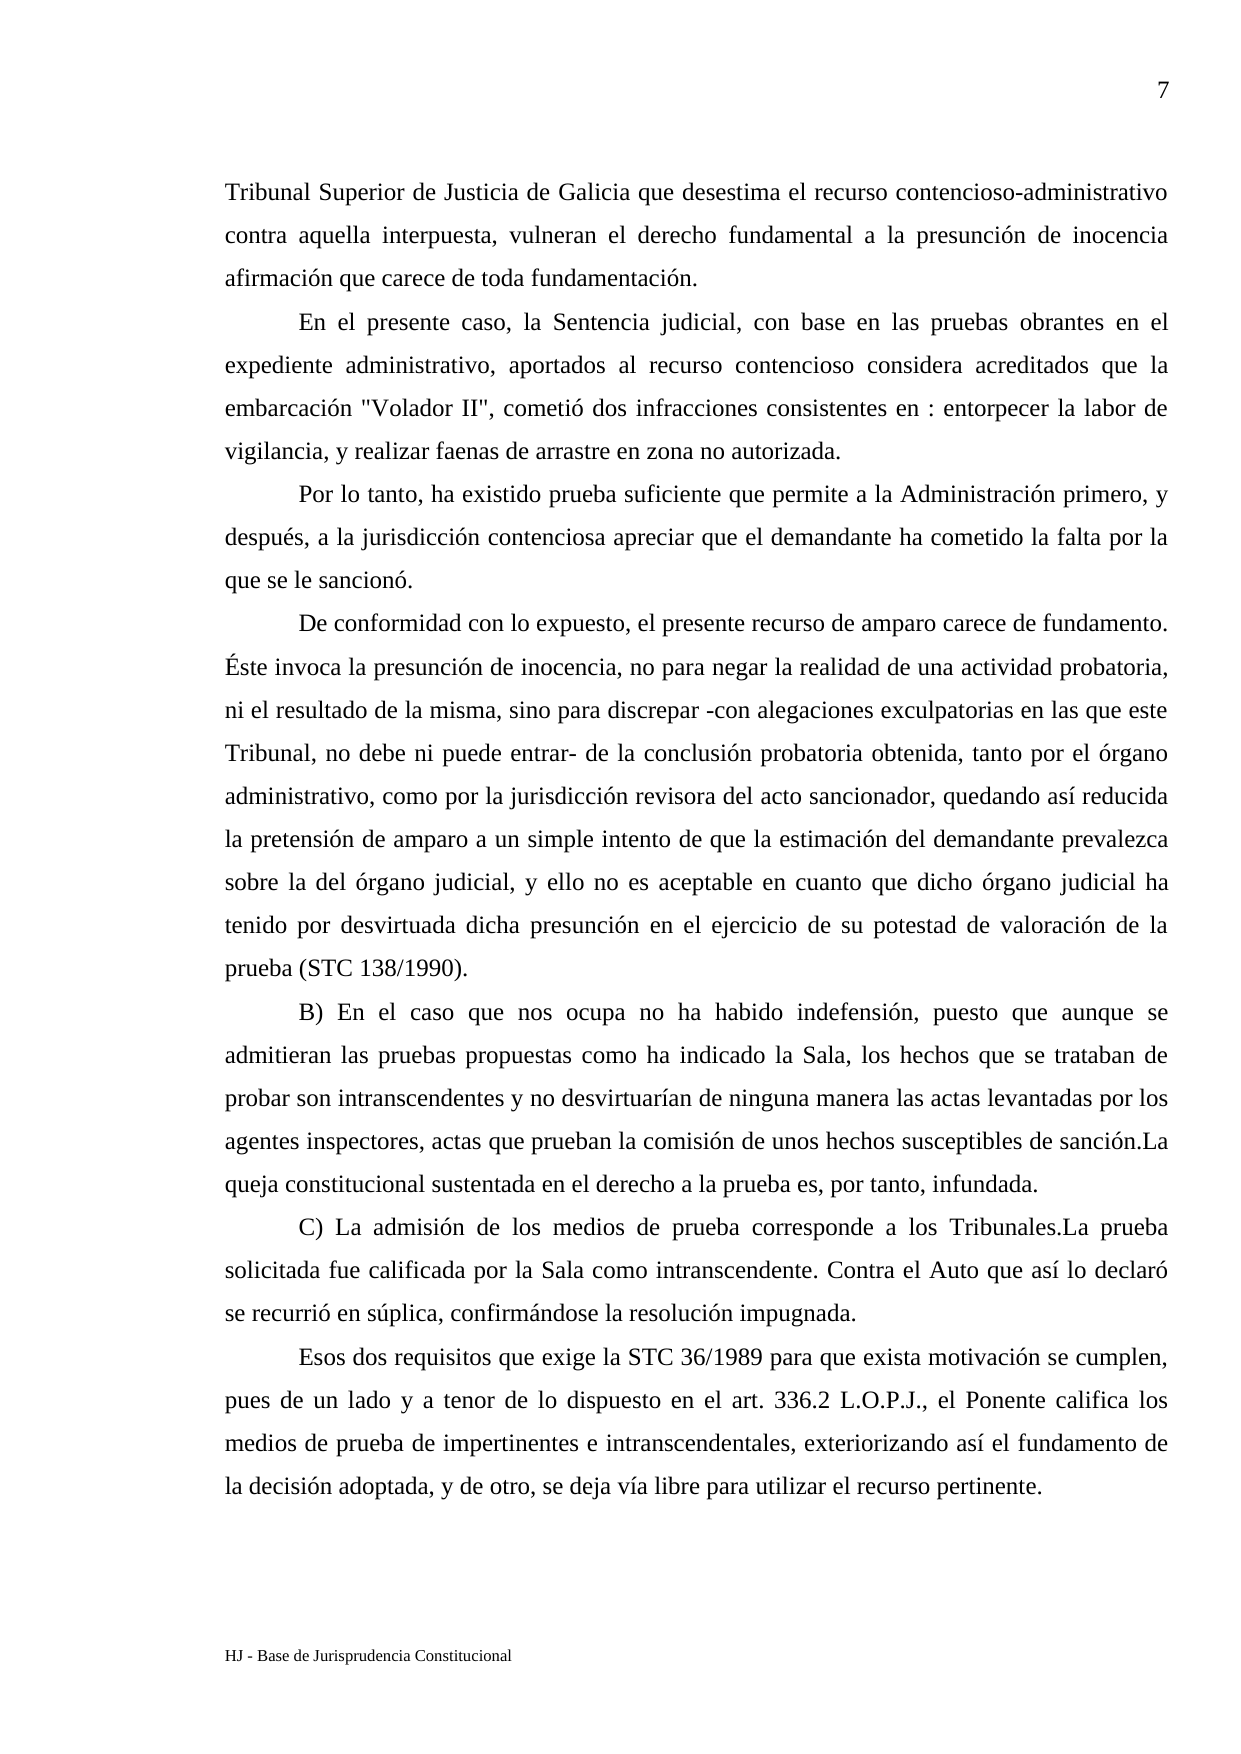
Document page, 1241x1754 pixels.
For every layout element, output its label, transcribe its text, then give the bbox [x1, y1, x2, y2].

text B) En el caso que nos ocupa no ha habido indefensión, puesto que aunque se admitieran las pruebas propuestas como ha indicado la Sala, los hechos que se trataban de probar son intranscendentes y no desvirtuarían de ninguna manera las actas levantadas por los agentes inspectores, actas que prueban la comisión de unos hechos susceptibles de sanción.La queja constitucional sustentada en el derecho a la prueba es, por tanto, infundada. [224, 997, 1169, 1198]
text Esos dos requisitos que exige la STC 36/1989 para que exista motivación se cumplen, pues de un lado y a tenor de lo dispuesto en el art. 336.2 L.O.P.J., el Ponente califica los medios de prueba de impertinentes e intranscendentales, exteriorizando así el fundamento de la decisión adoptada, y de otro, se deja vía libre para utilizar el recurso pertinente. [224, 1342, 1169, 1500]
text Por lo tanto, ha existido prueba suficiente que permite a la Administración primero, y después, a la jurisdicción contenciosa apreciar que el demandante ha cometido la falta por la que se le sancionó. [224, 479, 1169, 594]
text En el presente caso, la Sentencia judicial, con base en las pruebas obrantes en el expediente administrativo, aportados al recurso contencioso considera acreditados que la embarcación "Volador II", cometió dos infracciones consistentes en : entorpecer la labor de vigilancia, y realizar faenas de arrastre en zona no autorizada. [224, 307, 1169, 465]
text C) La admisión de los medios de prueba corresponde a los Tribunales.La prueba solicitada fue calificada por la Sala como intranscendente. Contra el Auto que así lo declaró se recurrió en súplica, confirmándose la resolución impugnada. [224, 1212, 1169, 1327]
text De conformidad con lo expuesto, el presente recurso de amparo carece de fundamento. Éste invoca la presunción de inocencia, no para negar la realidad de una actividad probatoria, ni el resultado de la misma, sino para discrepar -con alegaciones exculpatorias en las que este Tribunal, no debe ni puede entrar- de la conclusión probatoria obtenida, tanto por el órgano administrativo, como por la jurisdicción revisora del acto sancionador, quedando así reducida la pretensión de amparo a un simple intento de que la estimación del demandante prevalezca sobre la del órgano judicial, y ello no es aceptable en cuanto que dicho órgano judicial ha tenido por desvirtuada dicha presunción en el ejercicio de su potestad de valoración de la prueba (STC 138/1990). [224, 608, 1169, 982]
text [224, 177, 1169, 292]
